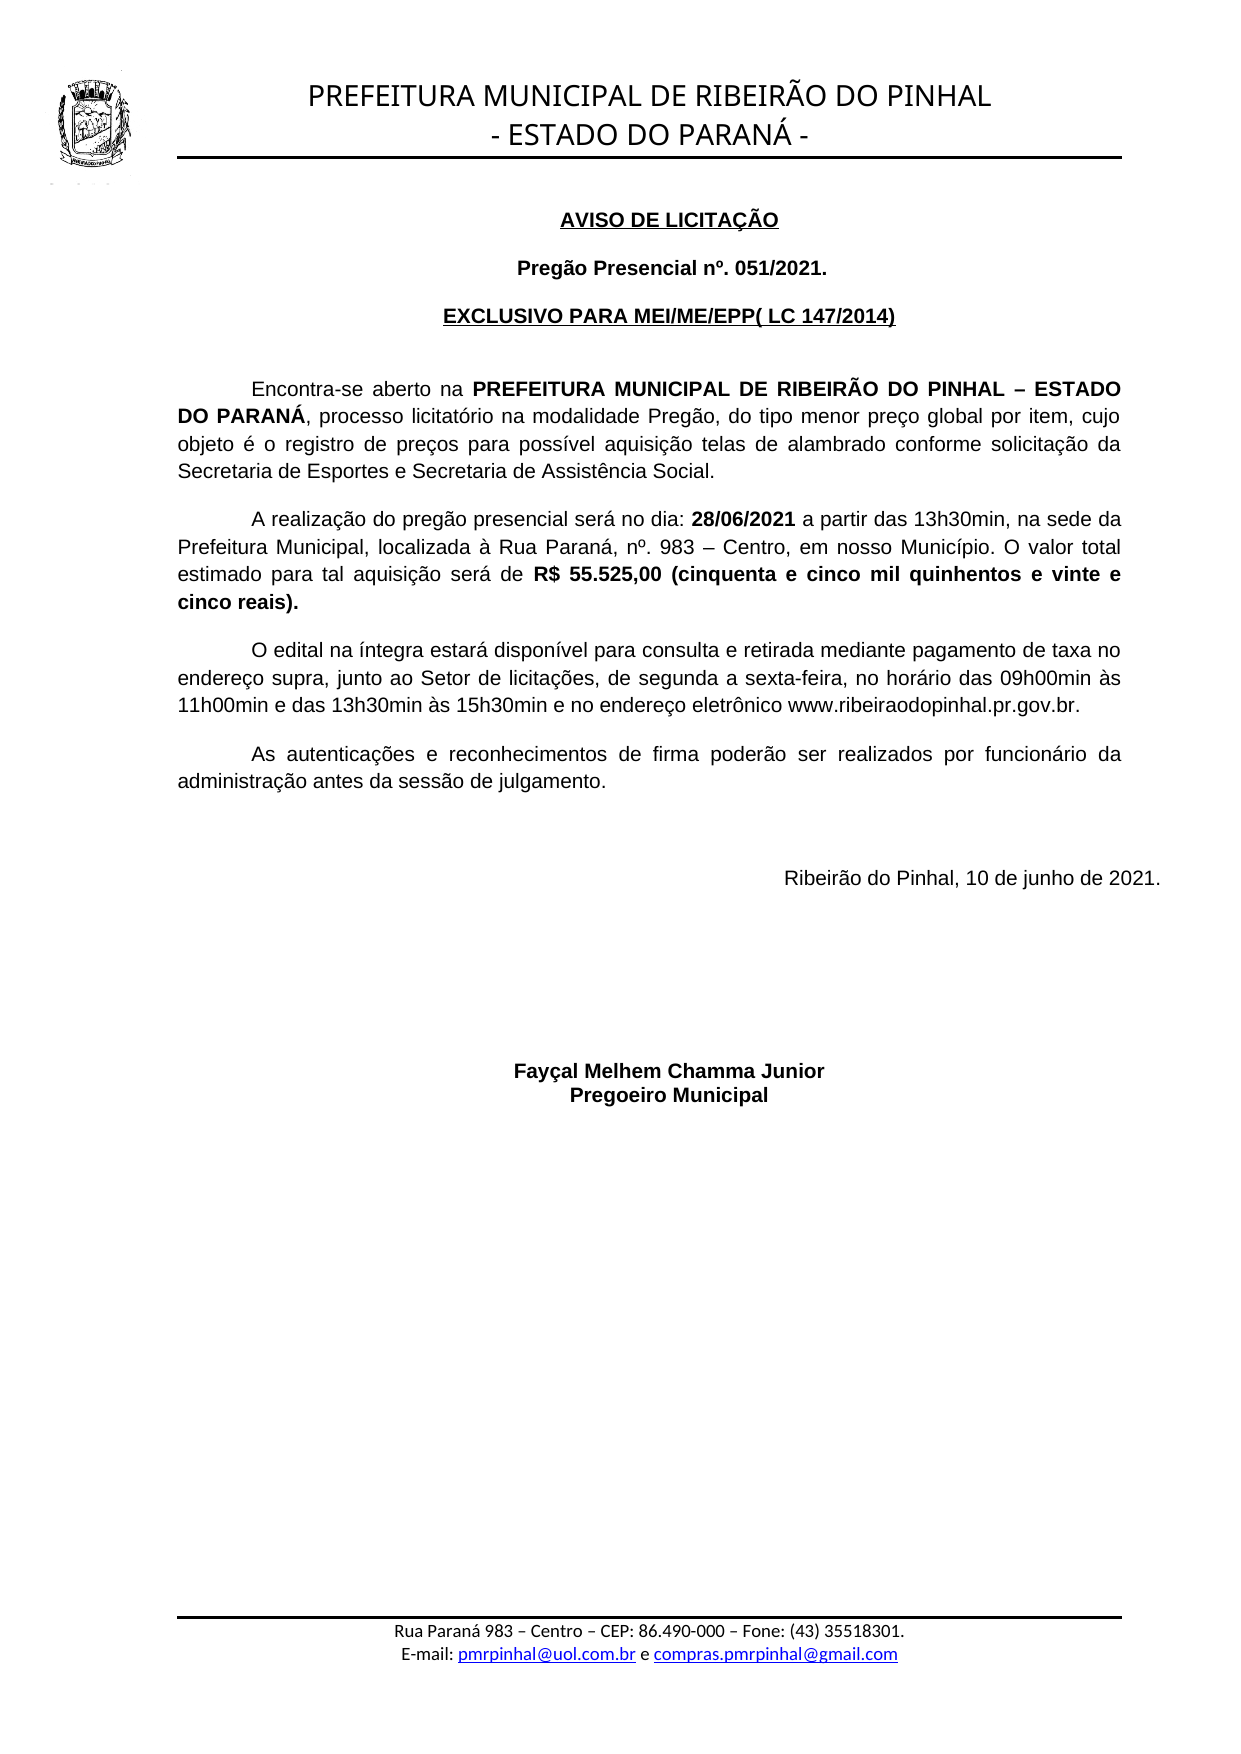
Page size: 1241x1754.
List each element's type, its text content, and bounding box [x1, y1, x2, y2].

text Ribeirão do Pinhal, 10 de junho de 2021. [177, 866, 1161, 889]
text O edital na íntegra estará disponível para consulta e retirada mediante pagamento de taxa no endereço supra, junto ao Setor de licitações, de segunda a sexta-feira, no horário das 09h00min às 11h00min e das 13h30min às 15h30min e no endereço eletrônico www.ribeiraodopinhal.pr.gov.br. [177, 638, 1122, 717]
text Fayçal Melhem Chamma Junior [177, 1059, 1161, 1083]
text EXCLUSIVO PARA MEI/ME/EPP( LC 147/2014) [177, 304, 1161, 328]
text As autenticações e reconhecimentos de firma poderão ser realizados por funcionário da administração antes da sessão de julgamento. [177, 741, 1122, 793]
text Pregoeiro Municipal [177, 1083, 1161, 1107]
text Pregão Presencial nº. 051/2021. [177, 256, 1161, 280]
text Encontra-se aberto na PREFEITURA MUNICIPAL DE RIBEIRÃO DO PINHAL – ESTADO DO PARANÁ, processo licitatório na modalidade Pregão, do tipo menor preço global por item, cujo objeto é o registro de preços para possível aquisição telas de alambrado conforme solicitação da Secretaria de Esportes e Secretaria de Assistência Social. [177, 376, 1122, 483]
text A realização do pregão presencial será no dia: 28/06/2021 a partir das 13h30min, na sede da Prefeitura Municipal, localizada à Rua Paraná, nº. 983 – Centro, em nosso Município. O valor total estimado para tal aquisição será de R$ 55.525,00 (cinquenta e cinco mil quinhentos e vinte e cinco reais). [177, 507, 1122, 614]
text AVISO DE LICITAÇÃO [177, 207, 1161, 231]
picture [44, 65, 147, 185]
